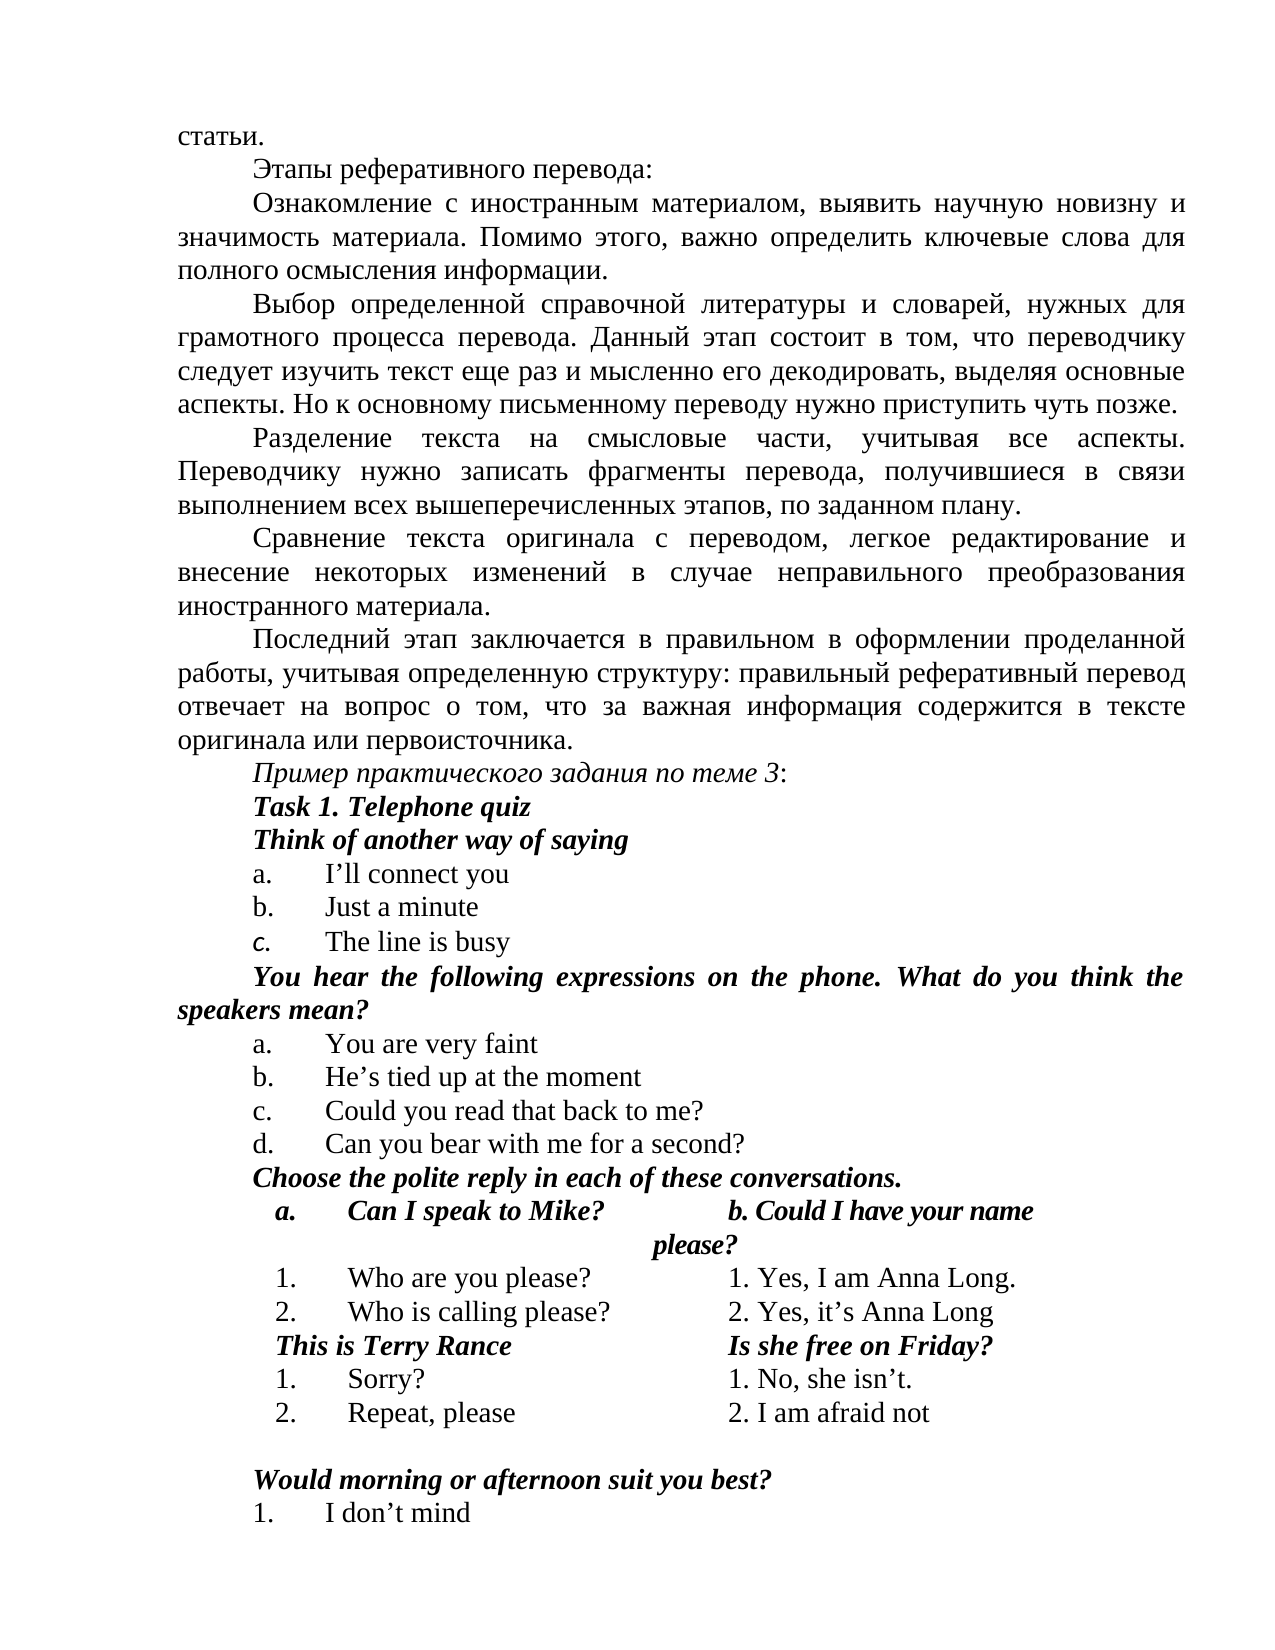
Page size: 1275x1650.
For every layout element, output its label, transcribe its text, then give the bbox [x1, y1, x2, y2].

text Think of another way of saying [177, 822, 1186, 856]
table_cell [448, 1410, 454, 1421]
text Этапы реферативного перевода: [177, 152, 1186, 185]
text Choose the polite reply in each of these conversations. [177, 1160, 1186, 1193]
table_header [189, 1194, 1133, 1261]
list I’ll connect you [177, 856, 1186, 889]
list You are very faint [177, 1026, 1186, 1059]
text You hear the following expressions on the phone. What do you think the speakers mean? [177, 959, 1186, 1026]
text Выбор определенной справочной литературы и словарей, нужных для грамотного процесса перевода. Данный этап состоит в том, что переводчику следует изучить текст еще раз и мысленно его декодировать, выделяя основные аспекты. Но к основному письменному переводу нужно приступить чуть позже. [177, 286, 1186, 420]
text Пример практического задания по теме 3: [177, 755, 1186, 789]
text Task 1. Telephone quiz [177, 789, 1186, 822]
list I don’t mind [177, 1495, 1186, 1529]
list The line is busy [177, 923, 1186, 959]
text Сравнение текста оригинала с переводом, легкое редактирование и внесение некоторых изменений в случае неправильного преобразования иностранного материала. [177, 521, 1186, 621]
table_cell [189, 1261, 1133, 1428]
text Would morning or afternoon suit you best? [177, 1462, 1186, 1495]
list Could you read that back to me? [177, 1093, 1186, 1126]
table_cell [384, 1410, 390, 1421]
list Just a minute [177, 889, 1186, 923]
text Ознакомление с иностранным материалом, выявить научную новизну и значимость материала. Помимо этого, важно определить ключевые слова для полного осмысления информации. [177, 185, 1186, 286]
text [177, 118, 1186, 152]
text Разделение текста на смысловые части, учитывая все аспекты. Переводчику нужно записать фрагменты перевода, получившиеся в связи выполнением всех вышеперечисленных этапов, по заданном плану. [177, 420, 1186, 521]
list He’s tied up at the moment [177, 1059, 1186, 1093]
text Последний этап заключается в правильном в оформлении проделанной работы, учитывая определенную структуру: правильный реферативный перевод отвечает на вопрос о том, что за важная информация содержится в тексте оригинала или первоисточника. [177, 621, 1186, 755]
list Can you bear with me for a second? [177, 1126, 1186, 1160]
